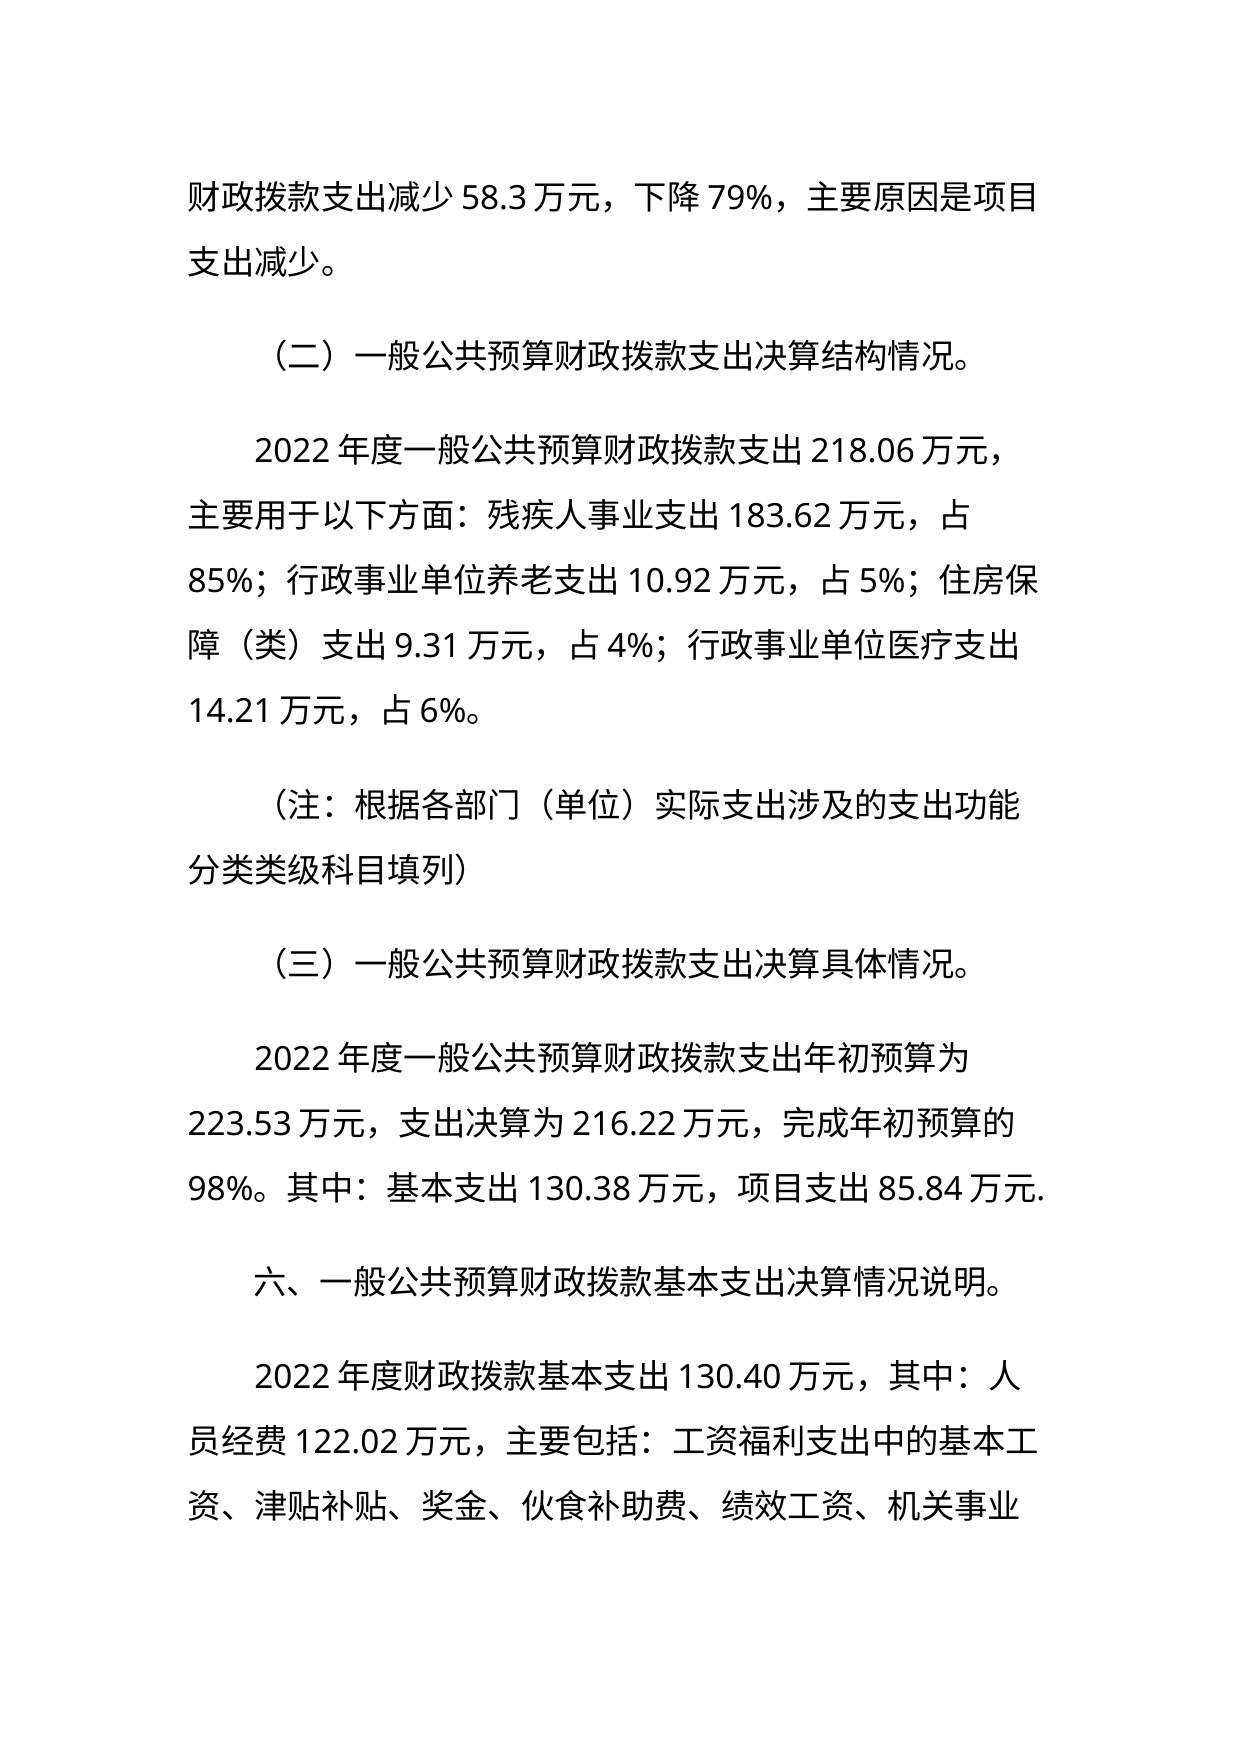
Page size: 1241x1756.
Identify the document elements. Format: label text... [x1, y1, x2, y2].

text （注：根据各部门（单位）实际支出涉及的支出功能分类类级科目填列） [187, 770, 1053, 900]
text 2022年度一般公共预算财政拨款支出年初预算为223.53万元，支出决算为216.22万元，完成年初预算的98%。其中：基本支出130.38万元，项目支出85.84万元. [187, 1023, 1053, 1218]
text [187, 163, 1053, 293]
text 六、一般公共预算财政拨款基本支出决算情况说明。 [187, 1248, 1053, 1313]
text 2022年度一般公共预算财政拨款支出218.06万元，主要用于以下方面：残疾人事业支出183.62万元，占85%；行政事业单位养老支出10.92万元，占5%；住房保障（类）支出9.31万元，占4%；行政事业单位医疗支出14.21万元，占6%。 [187, 416, 1053, 741]
text （二）一般公共预算财政拨款支出决算结构情况。 [187, 322, 1053, 387]
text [187, 1342, 1053, 1537]
text （三）一般公共预算财政拨款支出决算具体情况。 [187, 929, 1053, 994]
